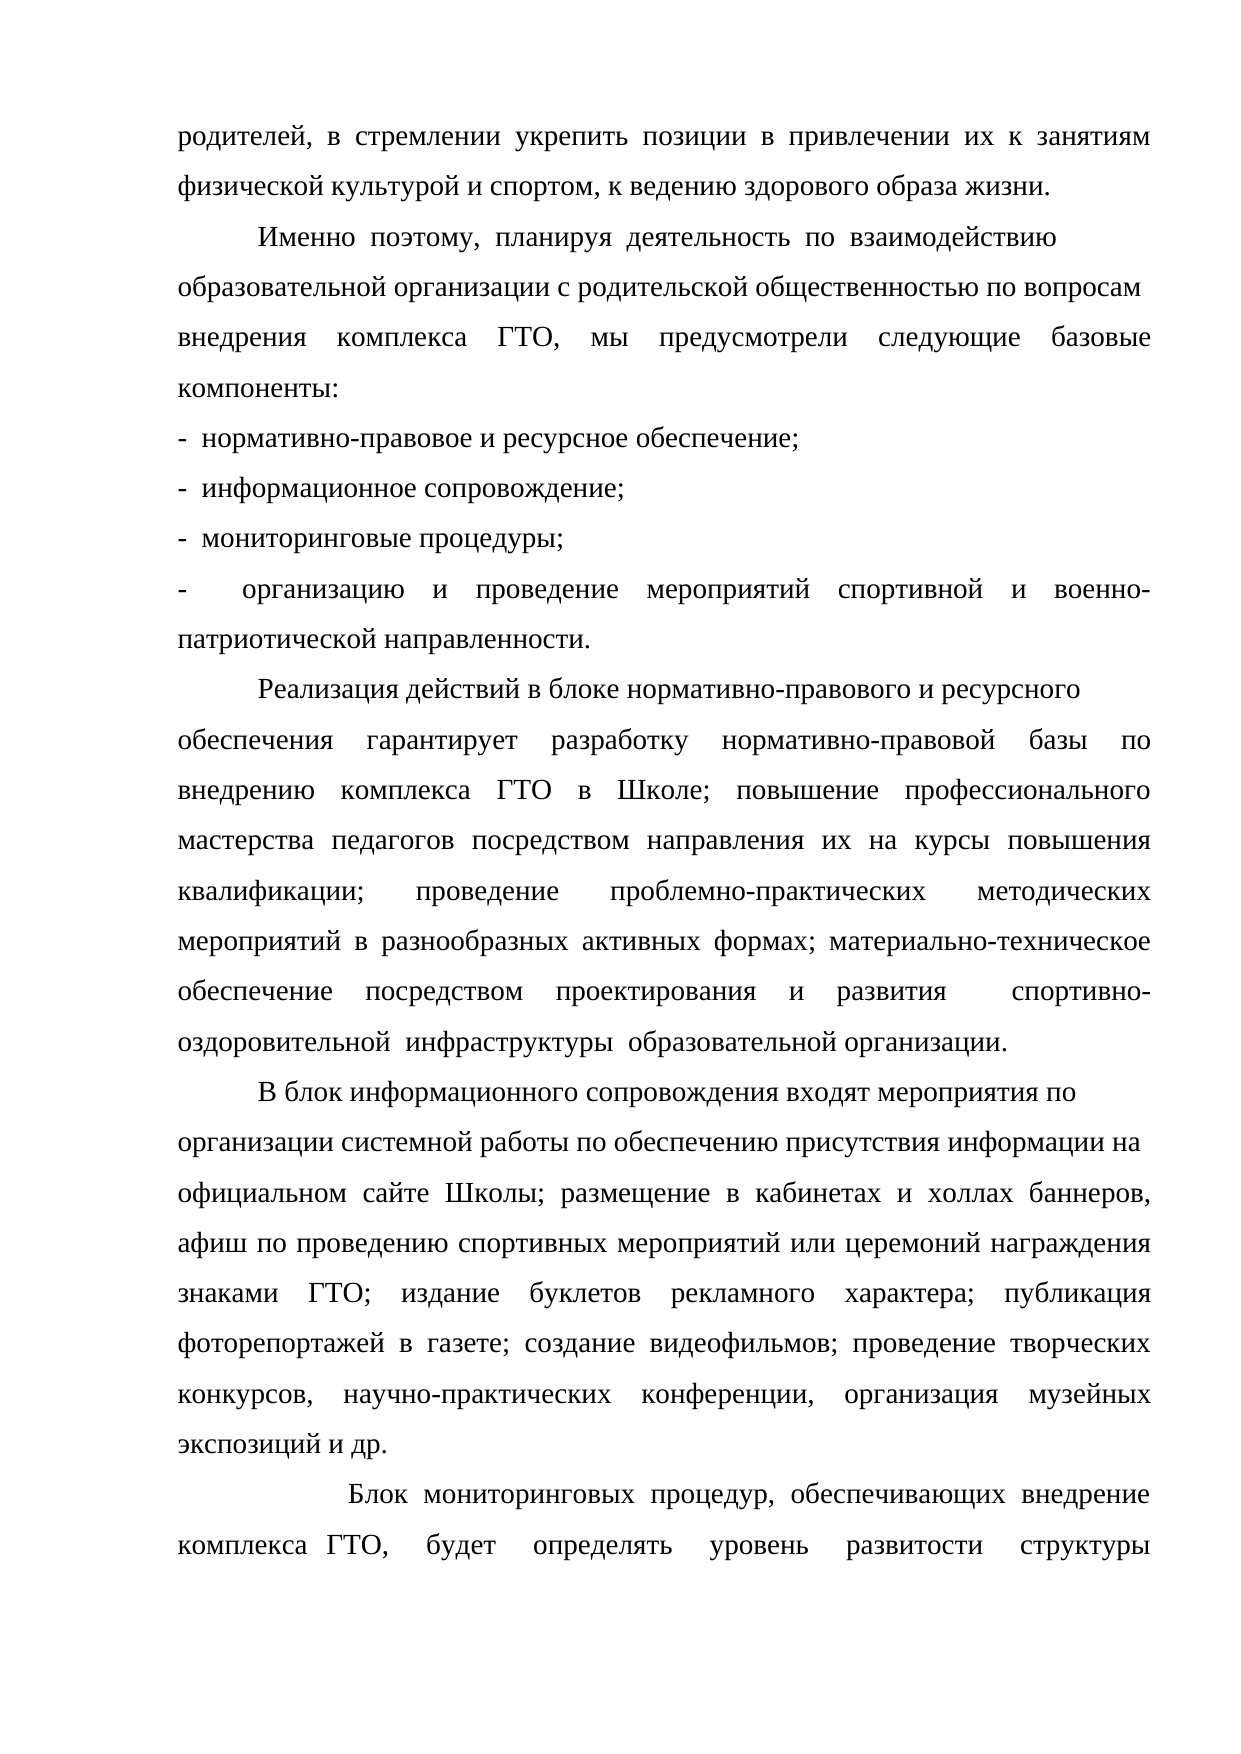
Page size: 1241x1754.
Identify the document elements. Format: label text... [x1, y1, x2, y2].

text Реализация действий в блоке нормативно-правового и ресурсного [177, 672, 1152, 705]
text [177, 118, 1152, 202]
text организации системной работы по обеспечению присутствия информации на [177, 1124, 1152, 1158]
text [177, 1477, 1152, 1560]
text обеспечения гарантирует разработку нормативно-правовой базы по внедрению комплекса ГТО в Школе; повышение профессионального мастерства педагогов посредством направления их на курсы повышения квалификации; проведение проблемно-практических методических мероприятий в разнообразных активных формах; материально-техническое обеспечение посредством проектирования и развития спортивно-оздоровительной инфраструктуры образовательной организации. [177, 722, 1152, 1057]
text - мониторинговые процедуры; [177, 521, 1152, 554]
text - информационное сопровождение; [177, 470, 1152, 504]
text внедрения комплекса ГТО, мы предусмотрели следующие базовые компоненты: [177, 319, 1152, 403]
text В блок информационного сопровождения входят мероприятия по [177, 1074, 1152, 1108]
text образовательной организации с родительской общественностью по вопросам [177, 269, 1152, 303]
text Именно поэтому, планируя деятельность по взаимодействию [177, 219, 1152, 252]
text официальном сайте Школы; размещение в кабинетах и холлах баннеров, афиш по проведению спортивных мероприятий или церемоний награждения знаками ГТО; издание буклетов рекламного характера; публикация фоторепортажей в газете; создание видеофильмов; проведение творческих конкурсов, научно-практических конференции, организация музейных экспозиций и др. [177, 1175, 1152, 1460]
text - нормативно-правовое и ресурсное обеспечение; [177, 420, 1152, 453]
text - организацию и проведение мероприятий спортивной и военно-патриотической направленности. [177, 571, 1152, 655]
